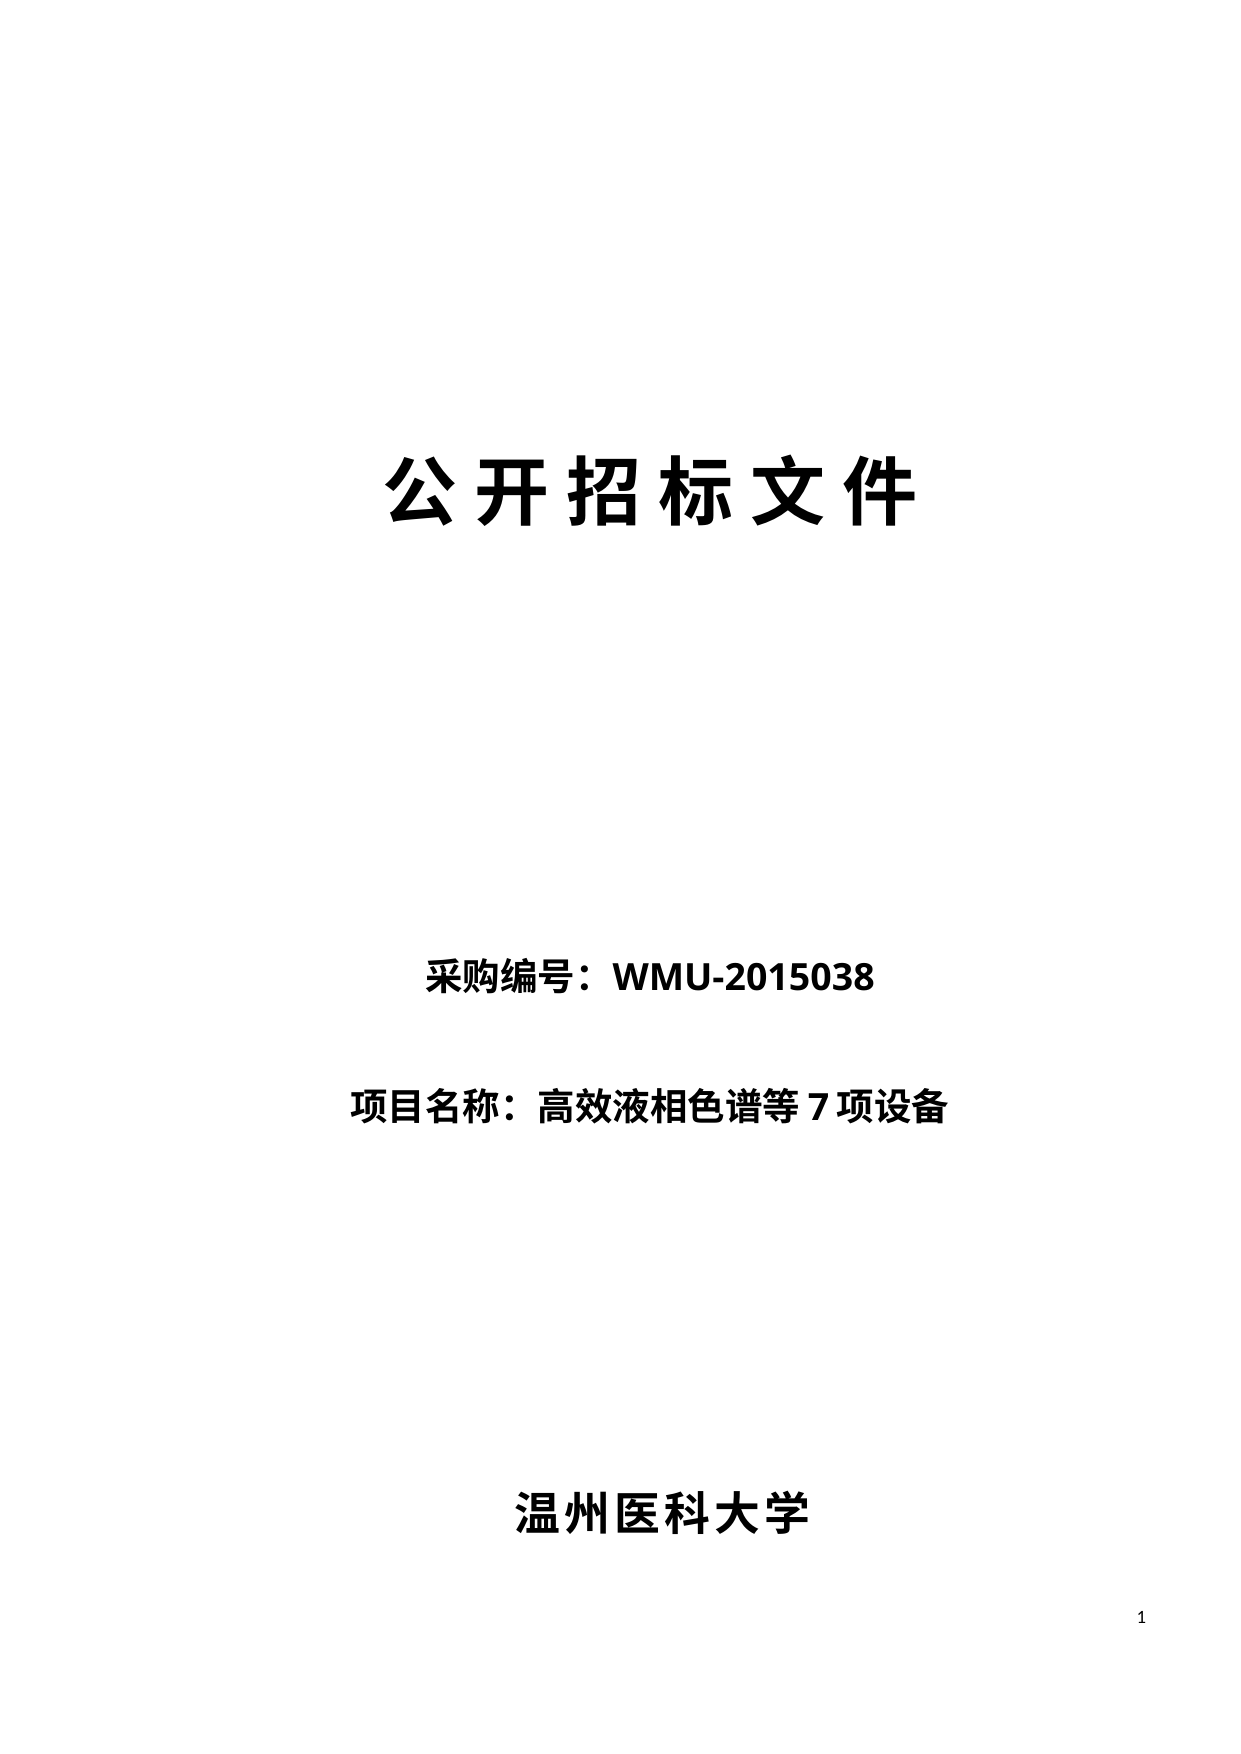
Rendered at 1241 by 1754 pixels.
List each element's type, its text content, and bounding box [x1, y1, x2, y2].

text 采购编号：WMU-2015038 [153, 942, 1146, 1007]
text 公 开 招 标 文 件 [153, 422, 1146, 552]
text 温州医科大学 [153, 1462, 1146, 1559]
text 项目名称：高效液相色谱等7项设备 [153, 1072, 1146, 1137]
